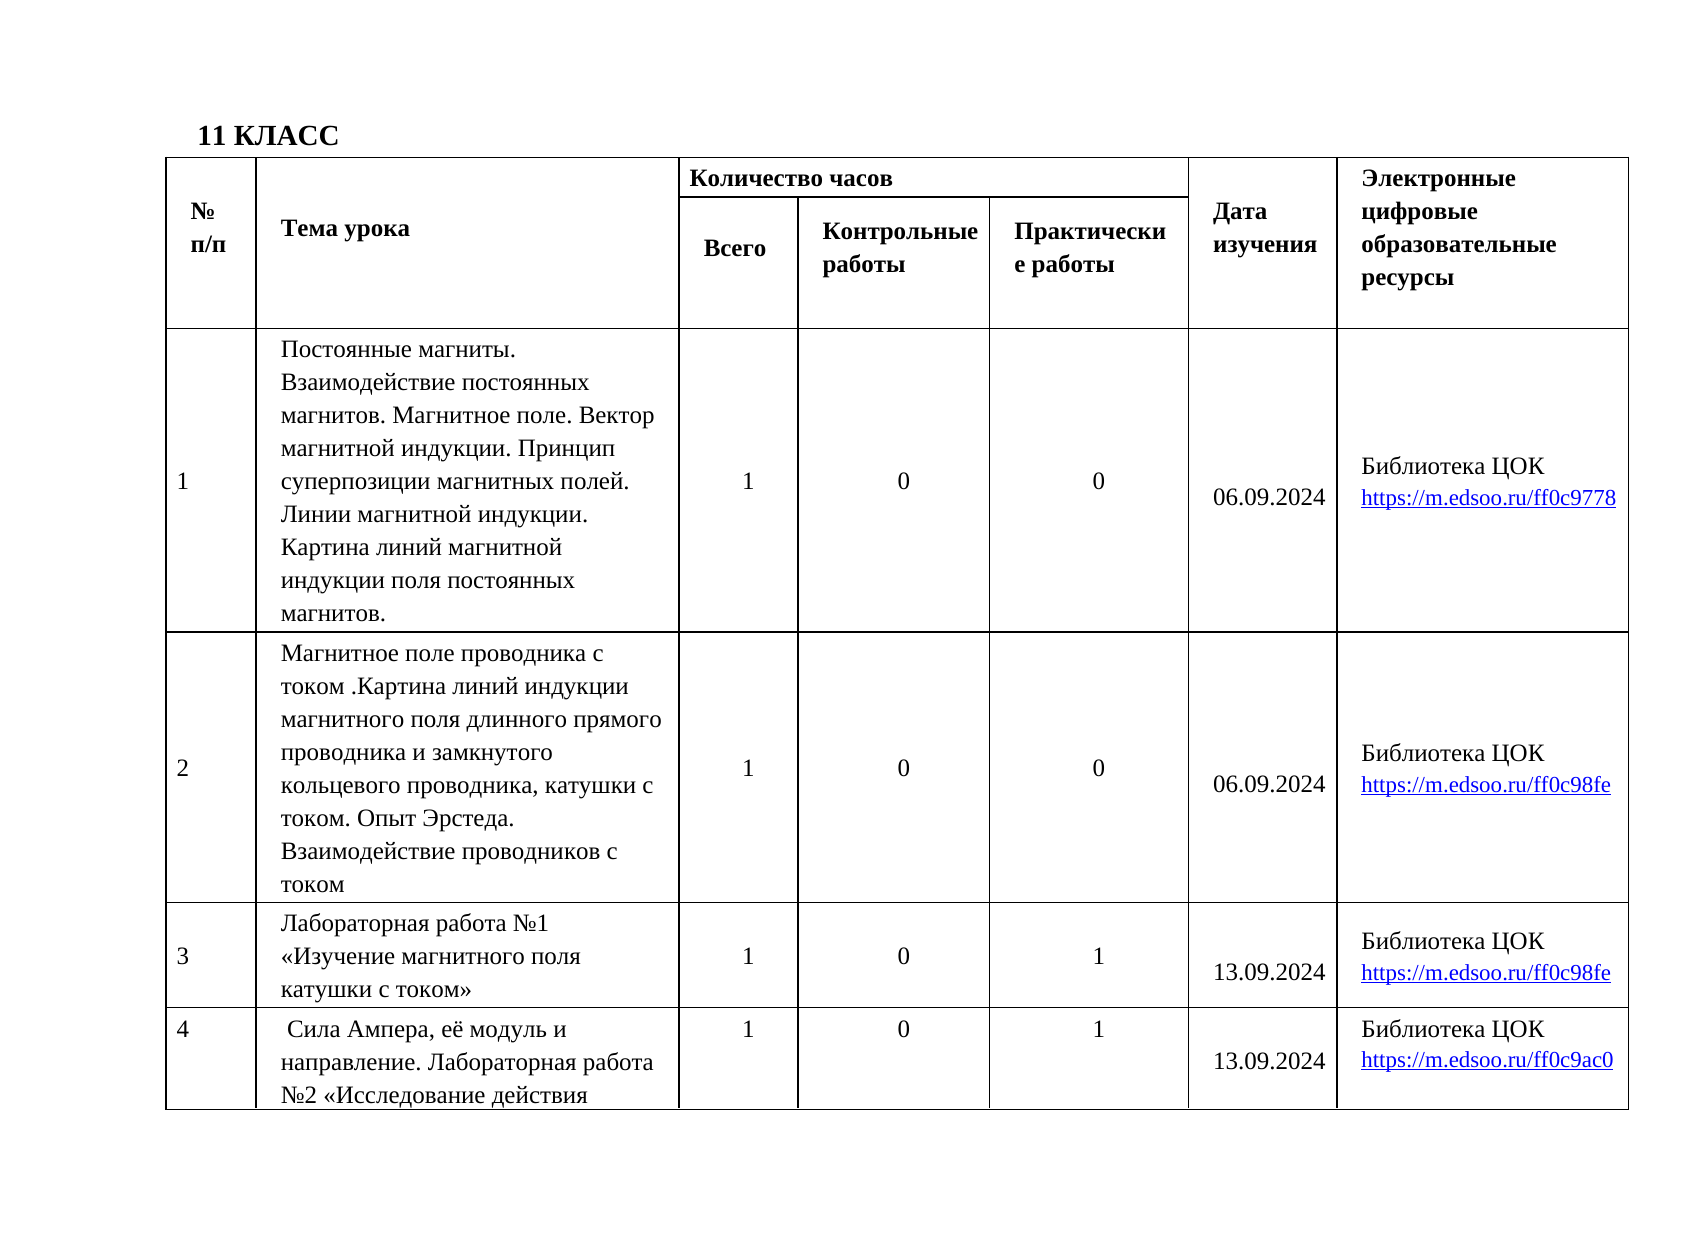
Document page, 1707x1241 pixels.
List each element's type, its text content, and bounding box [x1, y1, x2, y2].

table_header Количество часов [680, 158, 1188, 196]
table_cell 3 [167, 903, 255, 1007]
table_cell 0 [799, 633, 989, 901]
text 11 КЛАСС [190, 118, 1618, 152]
table_cell Библиотека ЦОК https://m.edsoo.ru/ff0c98fe [1338, 903, 1628, 1007]
table_cell 1 [990, 903, 1188, 1007]
table_cell 0 [990, 633, 1188, 901]
table_cell 4 [167, 1008, 255, 1108]
table_cell 1 [680, 633, 797, 901]
table_cell 1 [167, 329, 255, 631]
table_cell 0 [990, 329, 1188, 631]
table_cell 1 [680, 903, 797, 1007]
table_header Дата изучения [1189, 158, 1336, 327]
table_cell Контрольные работы [799, 198, 989, 327]
table_cell 1 [990, 1008, 1188, 1108]
table_cell 0 [799, 329, 989, 631]
table_cell Магнитное поле проводника с током .Картина линий индукции магнитного поля длинного прямого проводника и замкнутого кольцевого проводника, катушки с током. Опыт Эрстеда. Взаимодействие проводников с током [257, 633, 678, 901]
table_cell 1 [680, 1008, 797, 1108]
table_header Электронные цифровые образовательные ресурсы [1338, 158, 1628, 327]
table_cell 13.09.2024 [1189, 903, 1336, 1007]
table_cell 0 [799, 1008, 989, 1108]
table_cell Практические работы [990, 198, 1188, 327]
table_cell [257, 1008, 678, 1108]
table_header Тема урока [257, 158, 678, 327]
table_cell 13.09.2024 [1189, 1008, 1336, 1108]
table_cell 06.09.2024 [1189, 633, 1336, 901]
table_cell 1 [680, 329, 797, 631]
table_cell Постоянные магниты. Взаимодействие постоянных магнитов. Магнитное поле. Вектор магнитной индукции. Принцип суперпозиции магнитных полей. Линии магнитной индукции. Картина линий магнитной индукции поля постоянных магнитов. [257, 329, 678, 631]
table_cell Библиотека ЦОК https://m.edsoo.ru/ff0c9778 [1338, 329, 1628, 631]
table_cell Библиотека ЦОК https://m.edsoo.ru/ff0c98fe [1338, 633, 1628, 901]
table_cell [1338, 1008, 1628, 1108]
table_cell 0 [799, 903, 989, 1007]
table_cell Всего [680, 198, 797, 327]
table_cell 2 [167, 633, 255, 901]
table_cell Лабораторная работа №1 «Изучение магнитного поля катушки с током» [257, 903, 678, 1007]
table_cell 06.09.2024 [1189, 329, 1336, 631]
table_header № п/п [167, 158, 255, 327]
